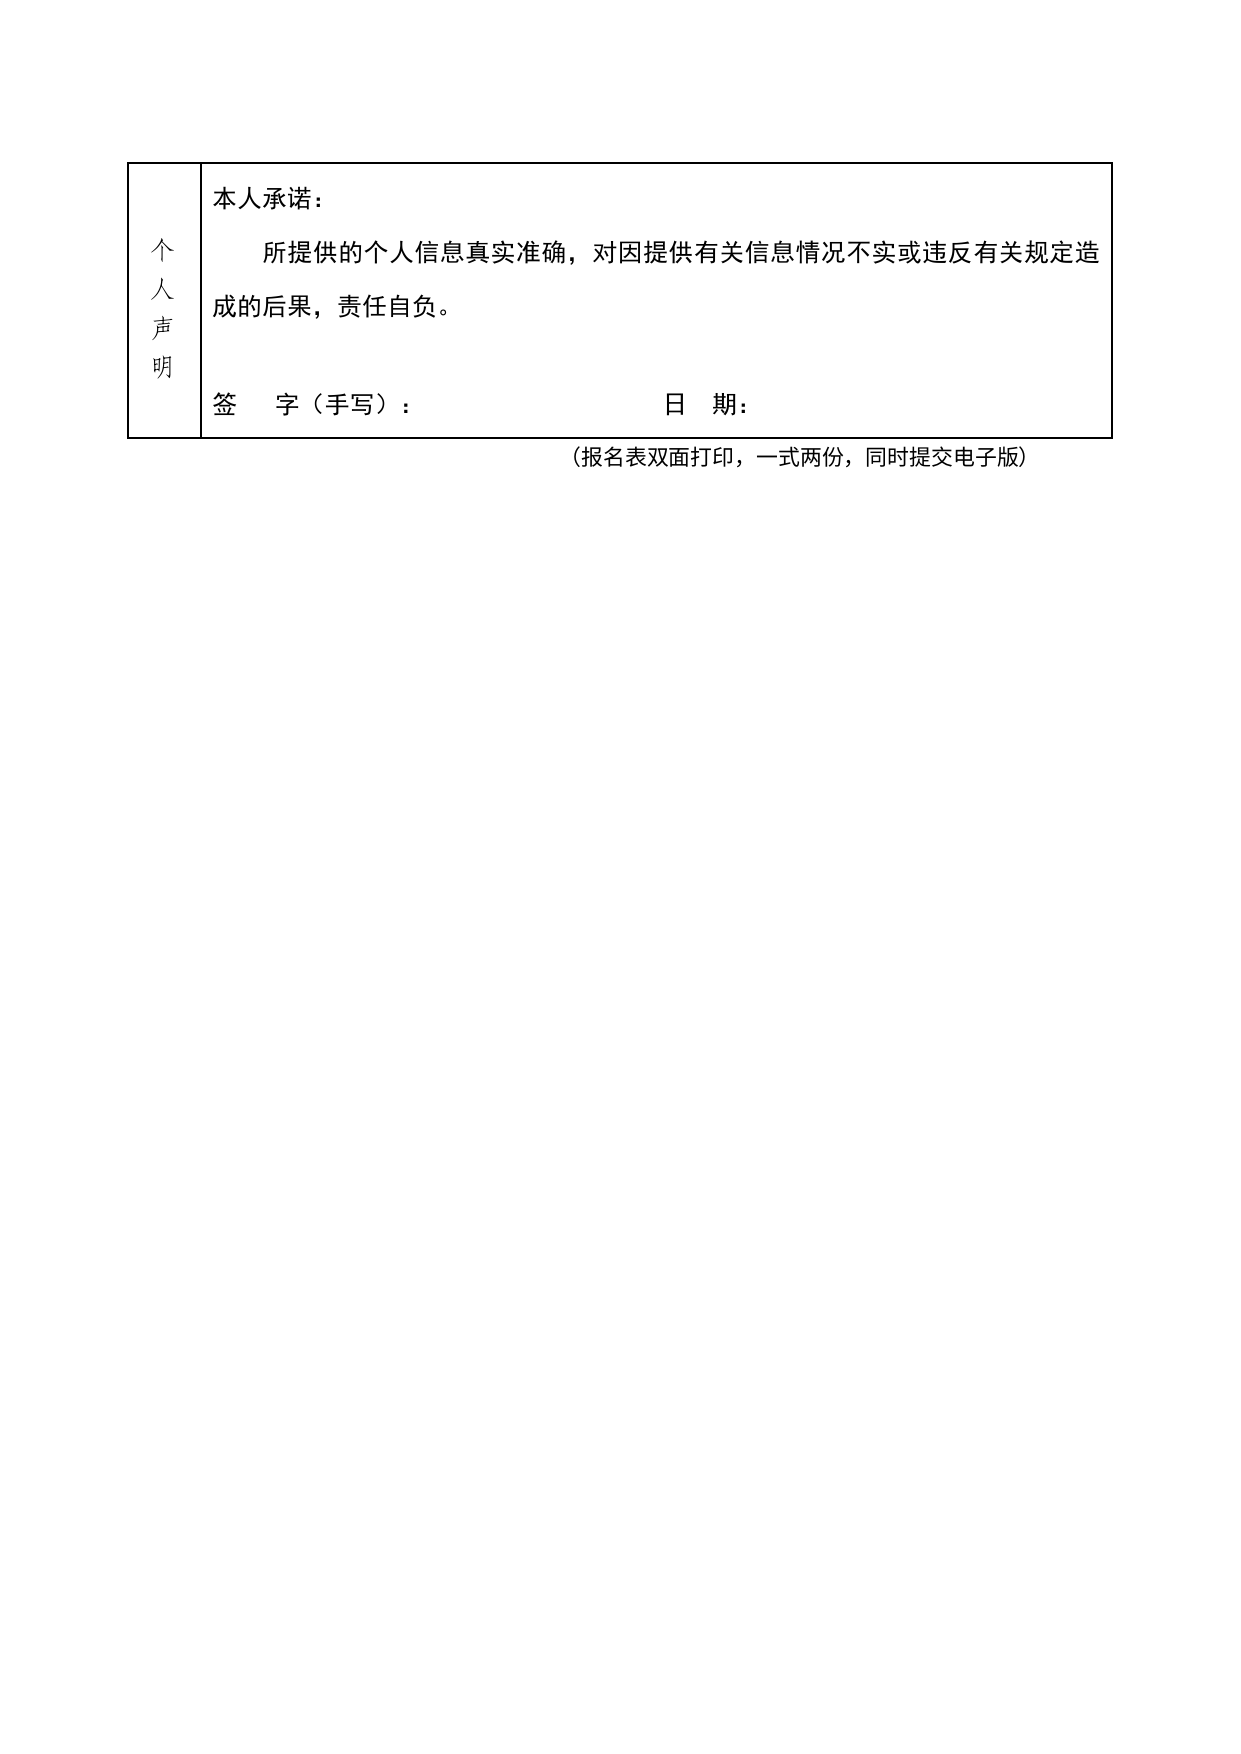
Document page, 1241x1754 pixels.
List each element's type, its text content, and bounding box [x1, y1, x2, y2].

table_cell 个 人 声 明 [129, 164, 200, 437]
text （报名表双面打印，一式两份，同时提交电子版） [187, 439, 1053, 472]
table_cell 本人承诺： 所提供的个人信息真实准确，对因提供有关信息情况不实或违反有关规定造成的后果，责任自负。 签 字（手写）： 日 期： [202, 164, 1111, 437]
